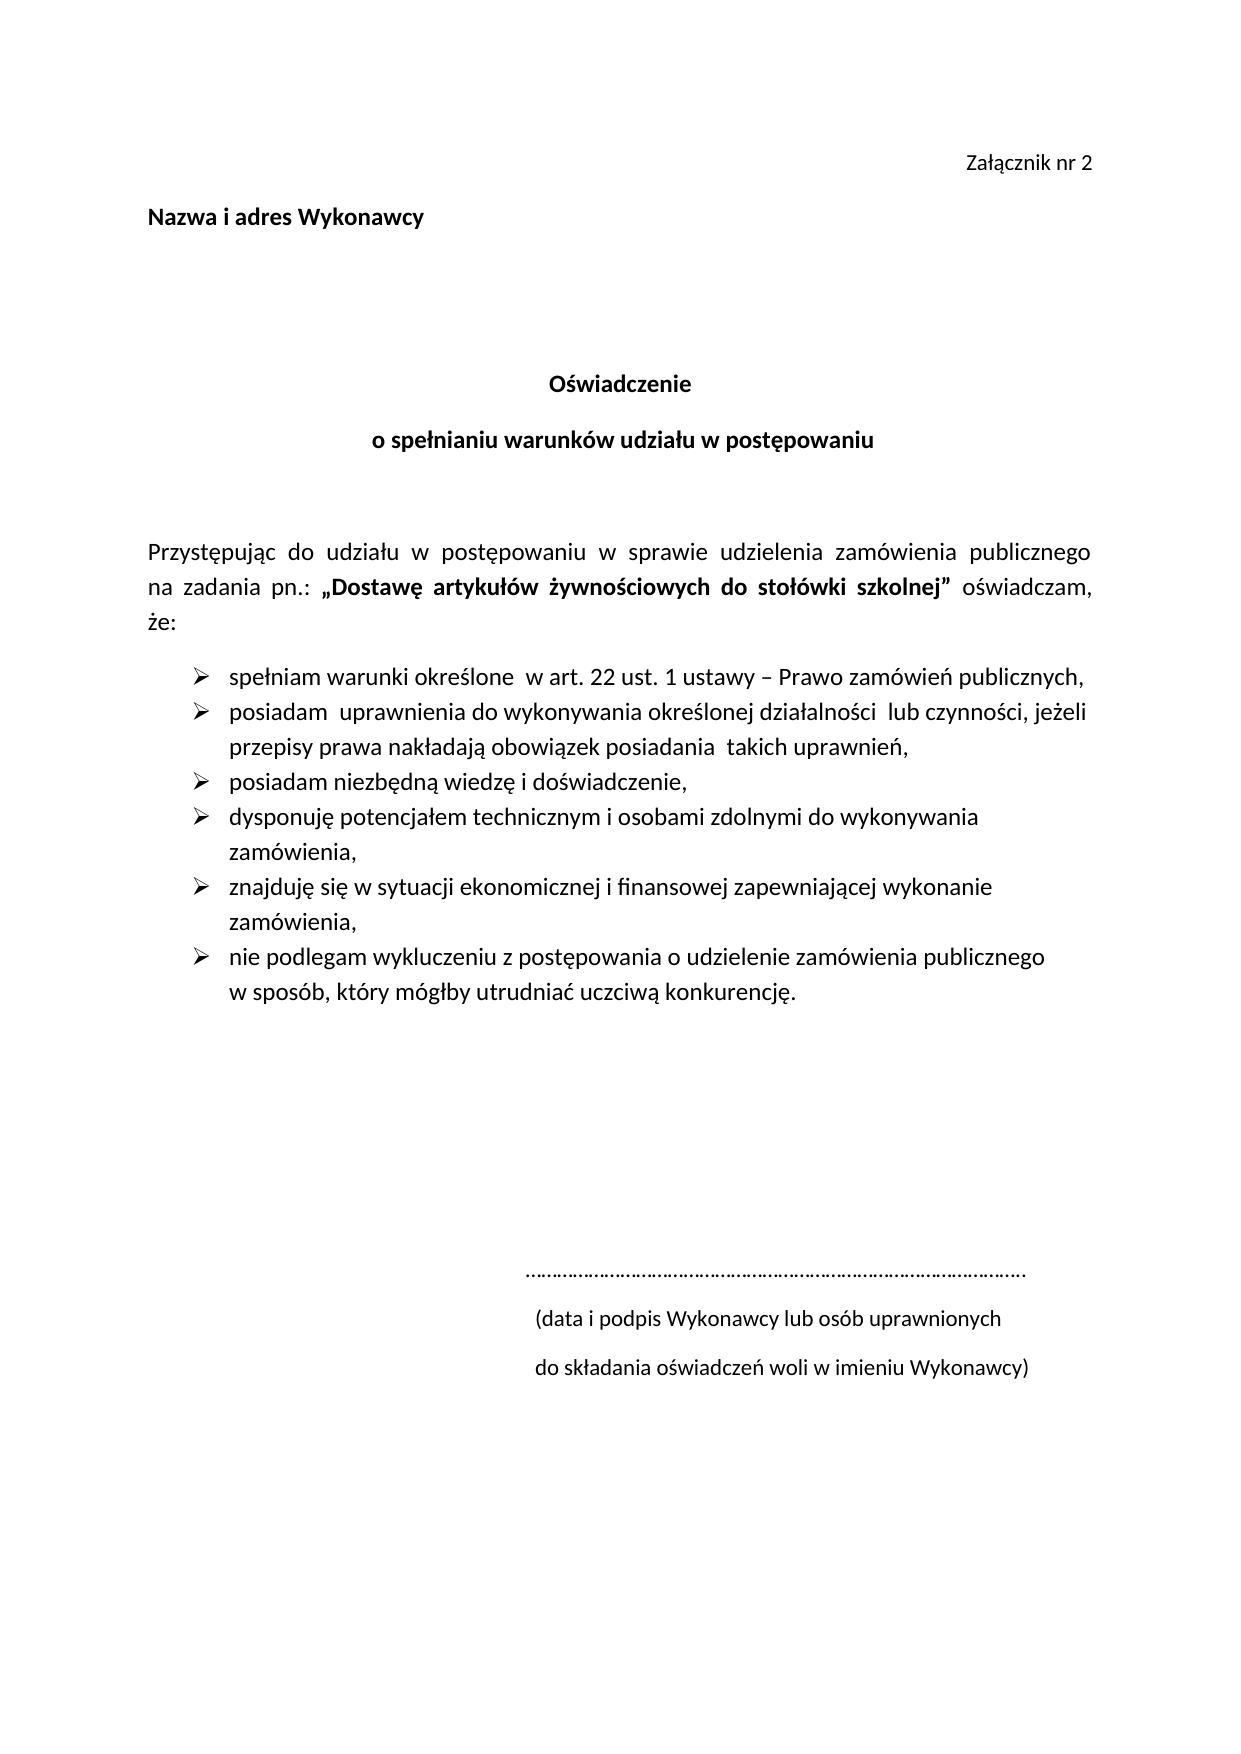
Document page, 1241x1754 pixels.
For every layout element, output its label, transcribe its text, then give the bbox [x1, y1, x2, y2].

text (data i podpis Wykonawcy lub osób uprawnionych [535, 1304, 1093, 1332]
text o spełnianiu warunków udziału w postępowaniu [148, 424, 1093, 454]
list posiadam uprawnienia do wykonywania określonej działalności lub czynności, jeżeli przepisy prawa nakładają obowiązek posiadania takich uprawnień, [191, 696, 1093, 762]
text ………………………………………………………………………………….. [148, 1256, 1093, 1284]
text Nazwa i adres Wykonawcy [148, 201, 1093, 231]
list dysponuję potencjałem technicznym i osobami zdolnymi do wykonywania zamówienia, [191, 801, 1093, 867]
text Oświadczenie [148, 368, 1093, 399]
list znajduję się w sytuacji ekonomicznej i finansowej zapewniającej wykonanie zamówienia, [191, 871, 1093, 937]
text do składania oświadczeń woli w imieniu Wykonawcy) [535, 1353, 1093, 1381]
list nie podlegam wykluczeniu z postępowania o udzielenie zamówienia publicznego w sposób, który mógłby utrudniać uczciwą konkurencję. [191, 941, 1093, 1007]
text Przystępując do udziału w postępowaniu w sprawie udzielenia zamówienia publicznego na zadania pn.: „Dostawę artykułów żywnościowych do stołówki szkolnej” oświadczam, że: [148, 536, 1093, 636]
list posiadam niezbędną wiedzę i doświadczenie, [191, 766, 1093, 797]
text Załącznik nr 2 [148, 148, 1093, 176]
list spełniam warunki określone w art. 22 ust. 1 ustawy – Prawo zamówień publicznych, [191, 661, 1093, 692]
